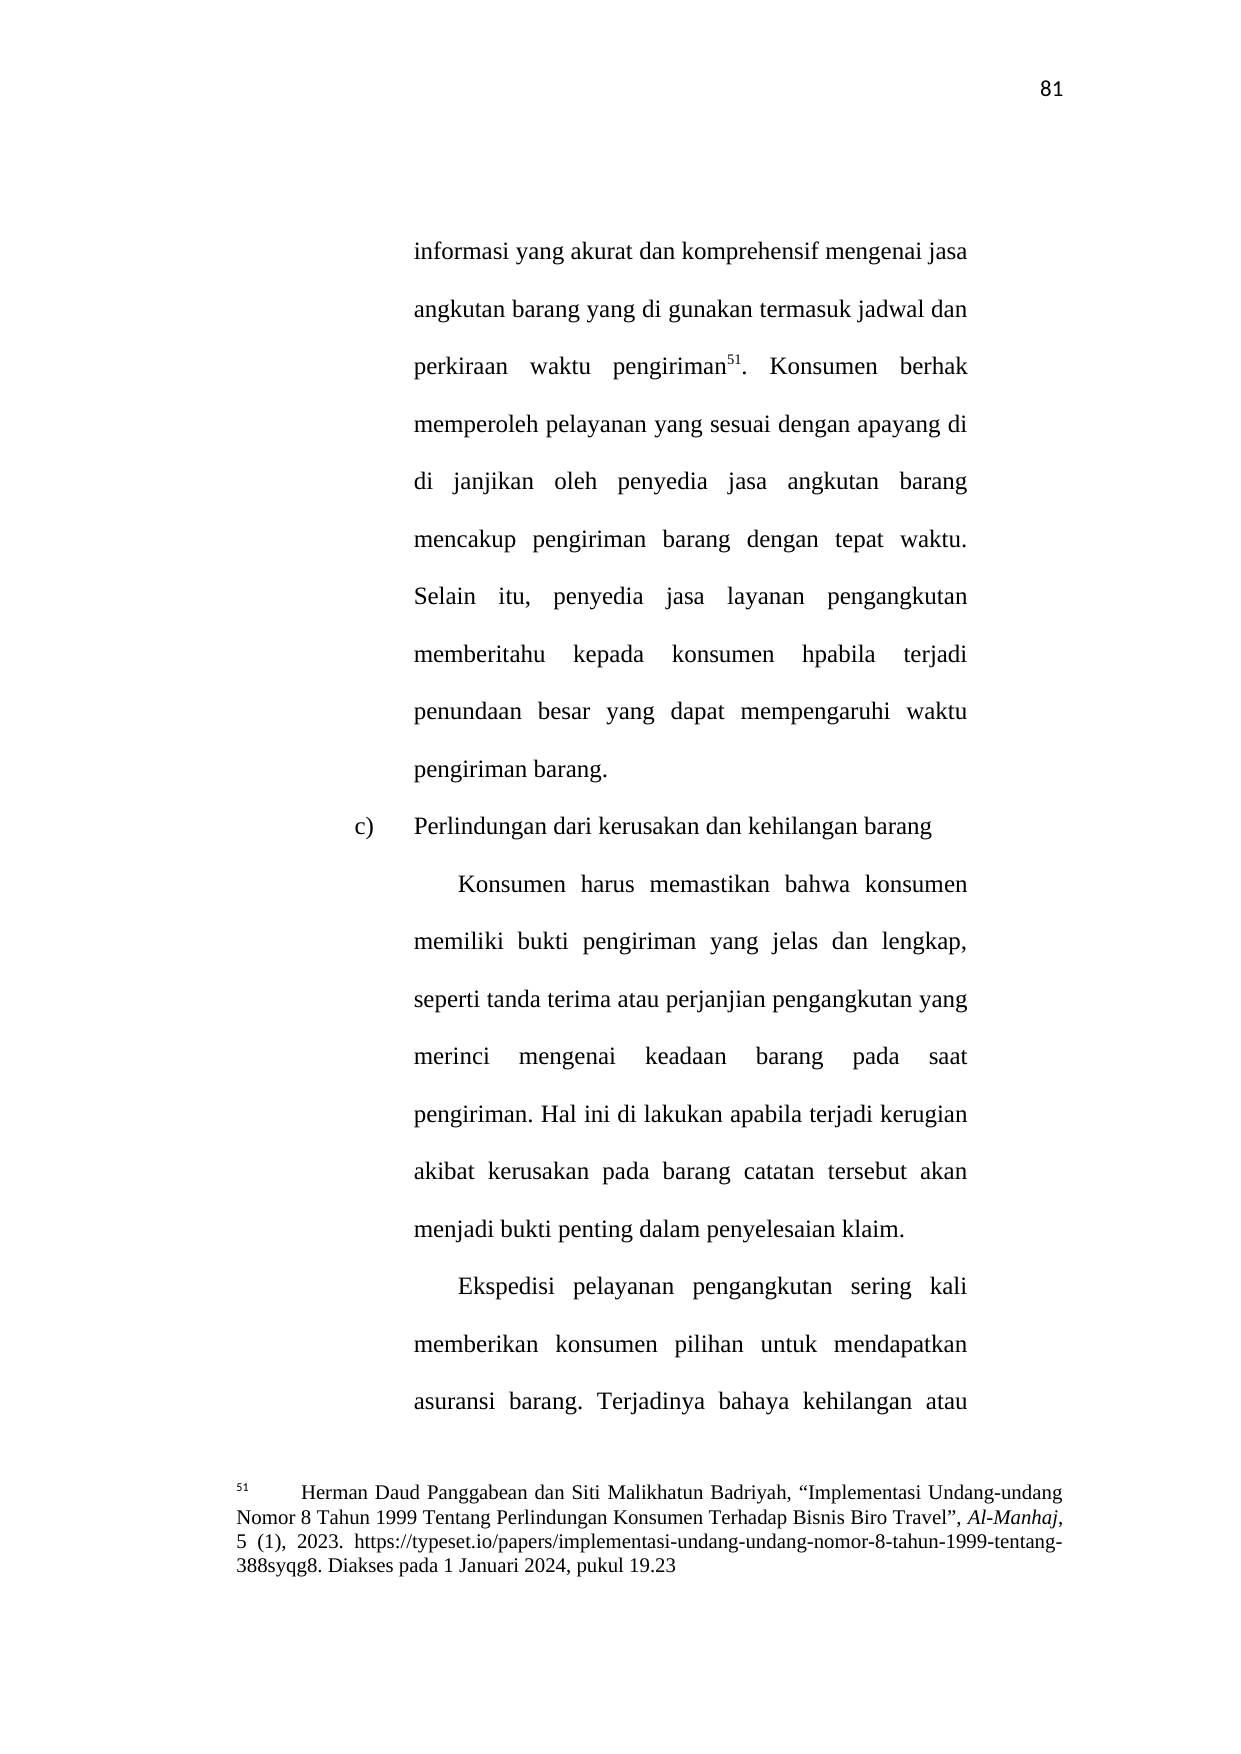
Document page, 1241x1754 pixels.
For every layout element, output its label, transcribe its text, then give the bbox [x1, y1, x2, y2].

list Perlindungan dari kerusakan dan kehilangan barang [354, 811, 968, 840]
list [413, 1271, 968, 1415]
list Konsumen harus memastikan bahwa konsumen memiliki bukti pengiriman yang jelas dan lengkap, seperti tanda terima atau perjanjian pengangkutan yang merinci mengenai keadaan barang pada saat pengiriman. Hal ini di lakukan apabila terjadi kerugian akibat kerusakan pada barang catatan tersebut akan menjadi bukti penting dalam penyelesaian klaim. [413, 869, 968, 1242]
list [413, 236, 968, 782]
